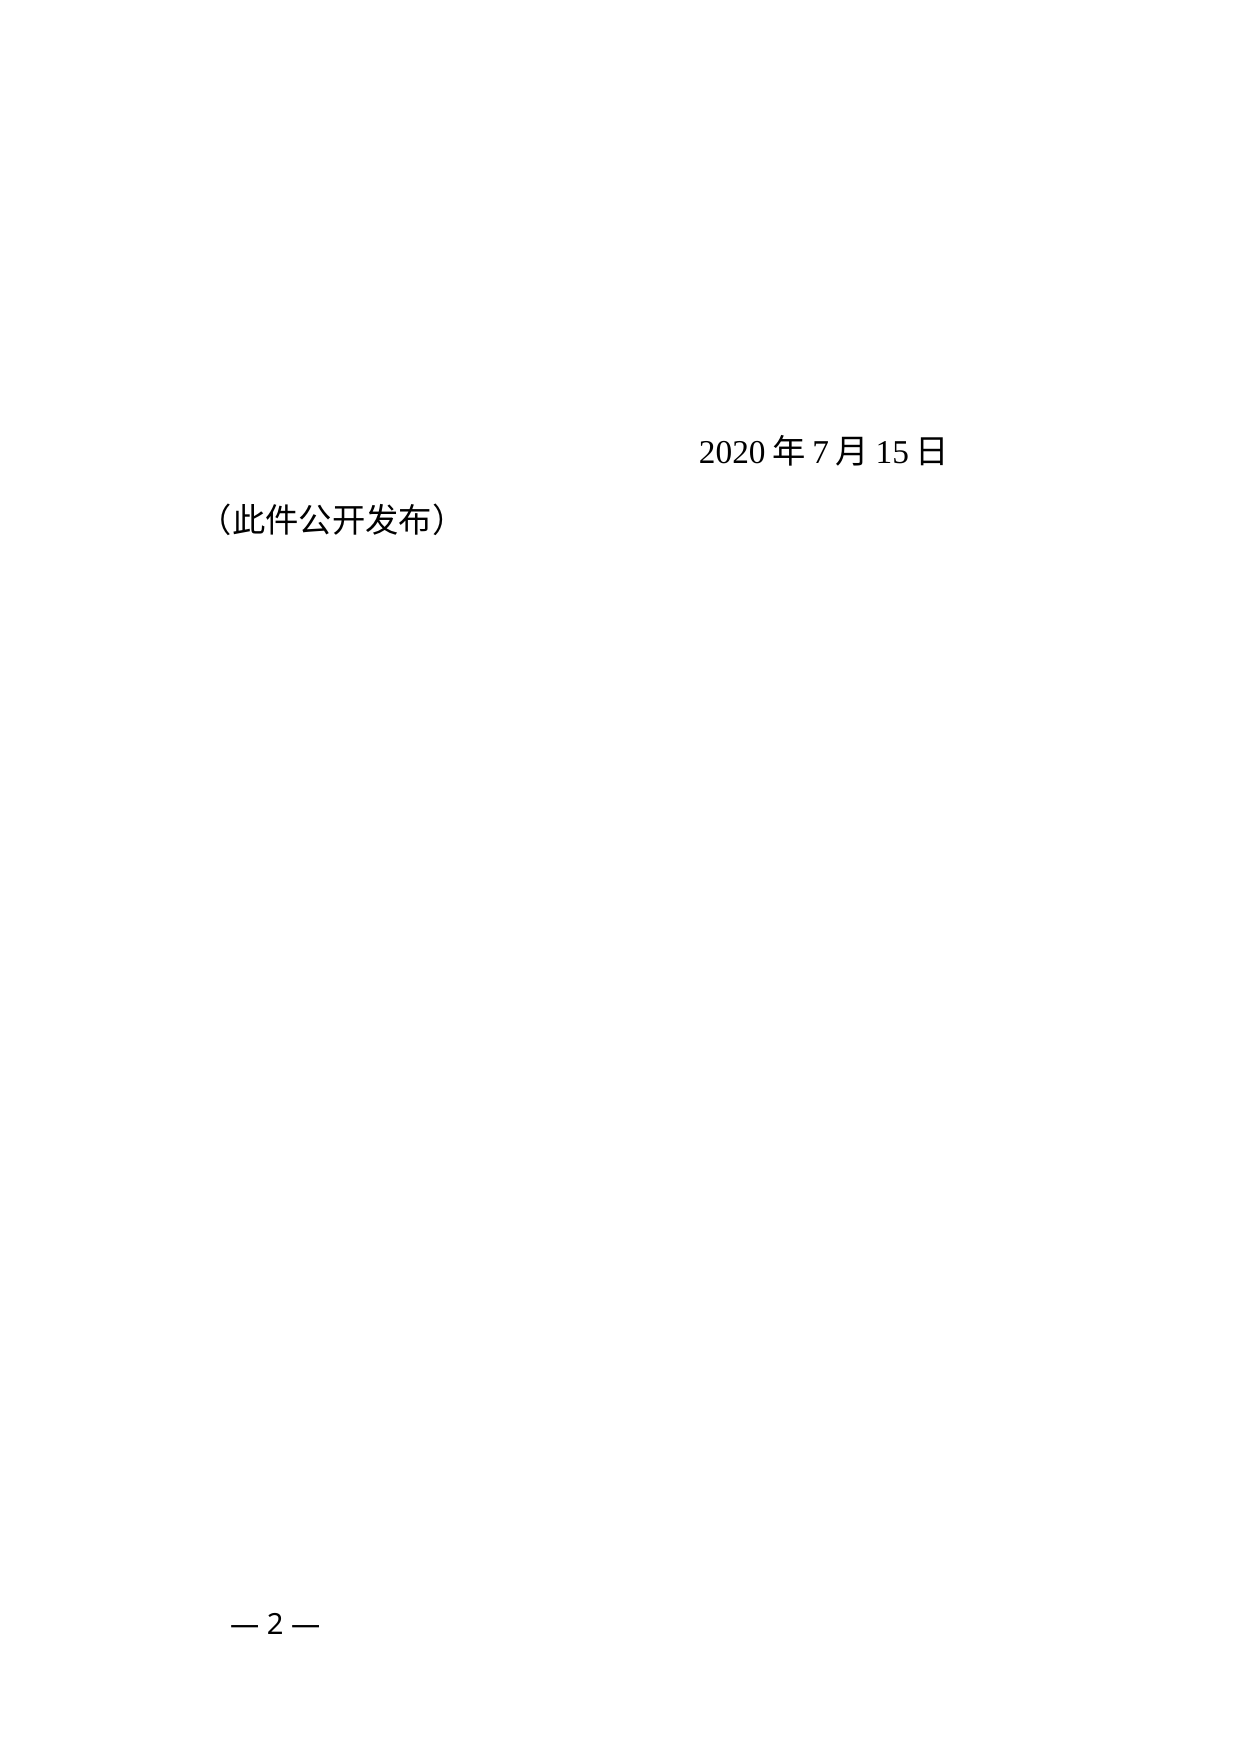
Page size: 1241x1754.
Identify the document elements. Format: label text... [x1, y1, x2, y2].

text （此件公开发布） [165, 483, 1087, 552]
text 2020年7月15日 [165, 415, 1087, 483]
